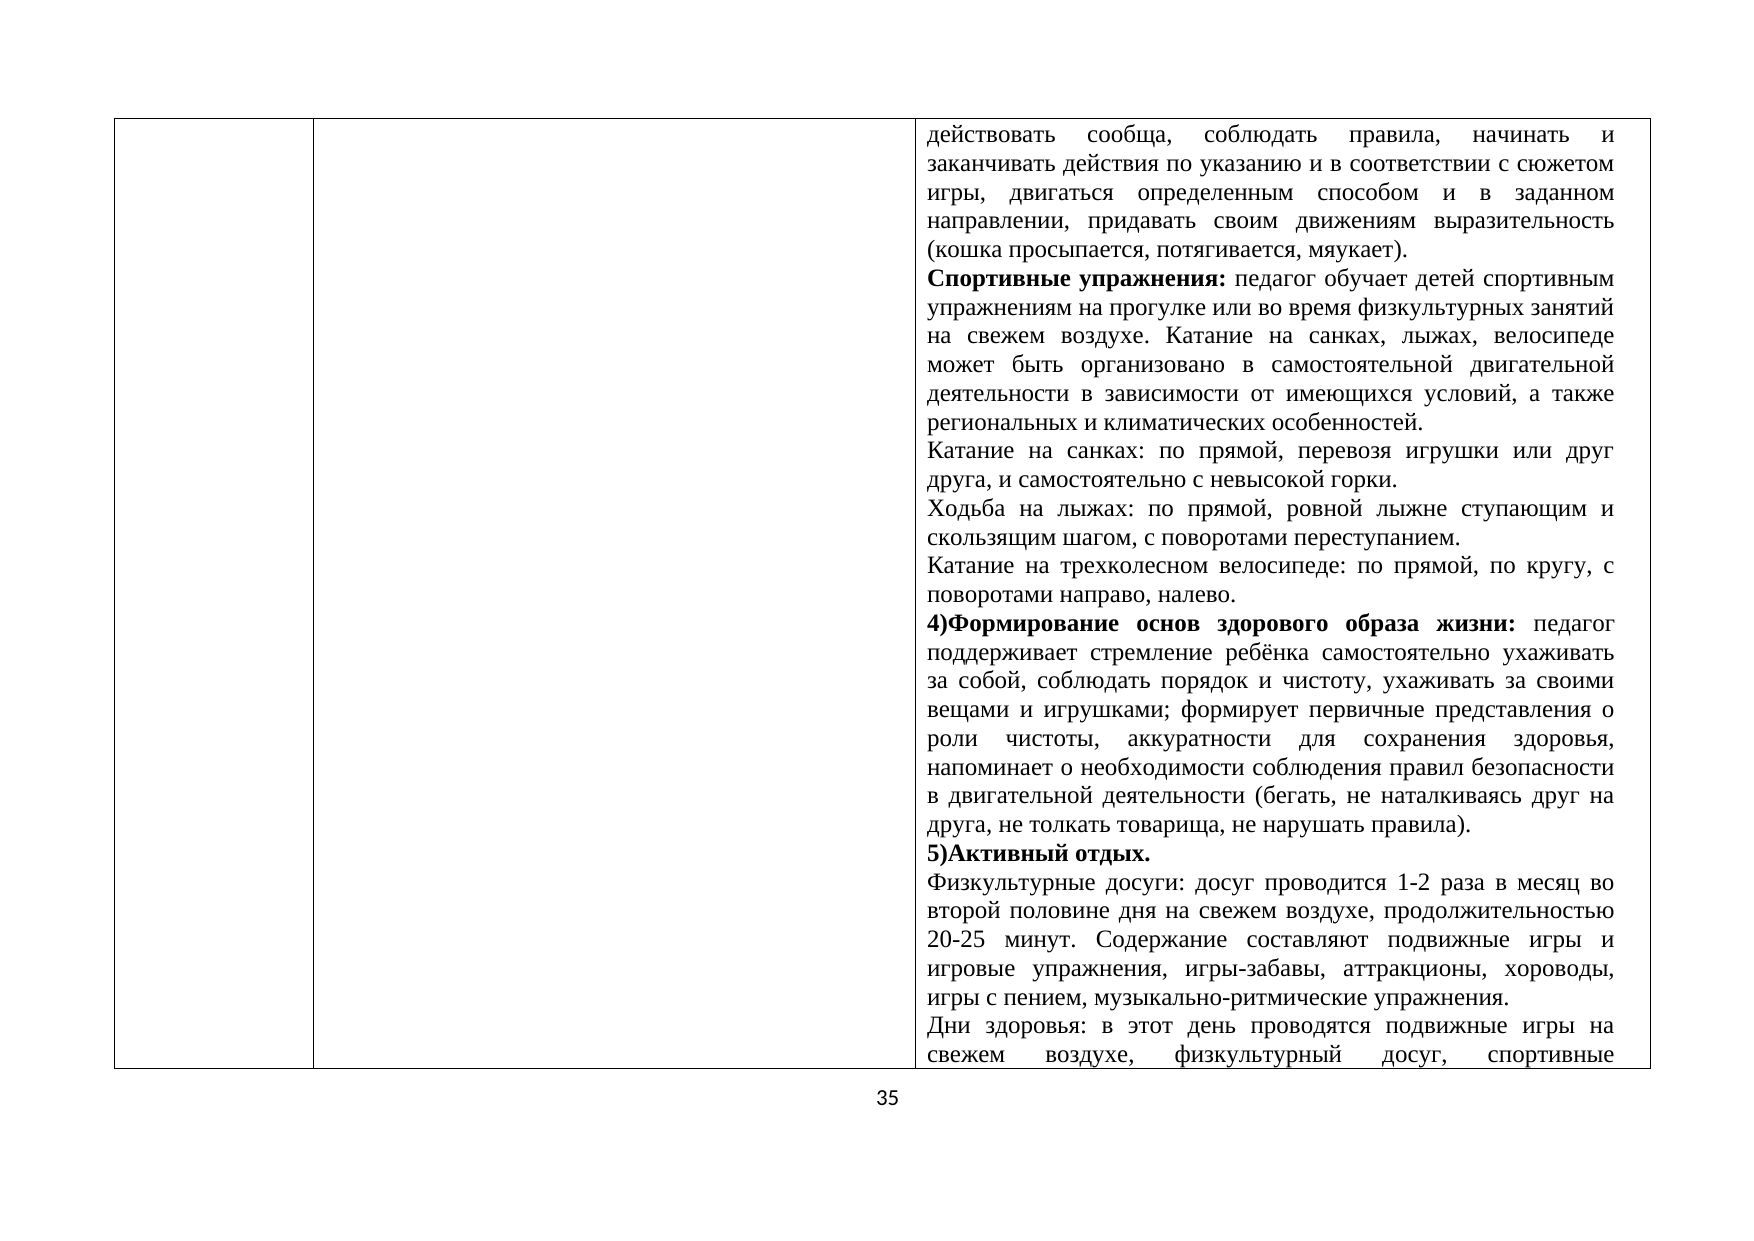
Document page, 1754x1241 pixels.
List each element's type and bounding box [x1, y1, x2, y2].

table_cell [115, 119, 313, 1068]
table_cell [916, 119, 1650, 1068]
table_cell [314, 119, 915, 1068]
